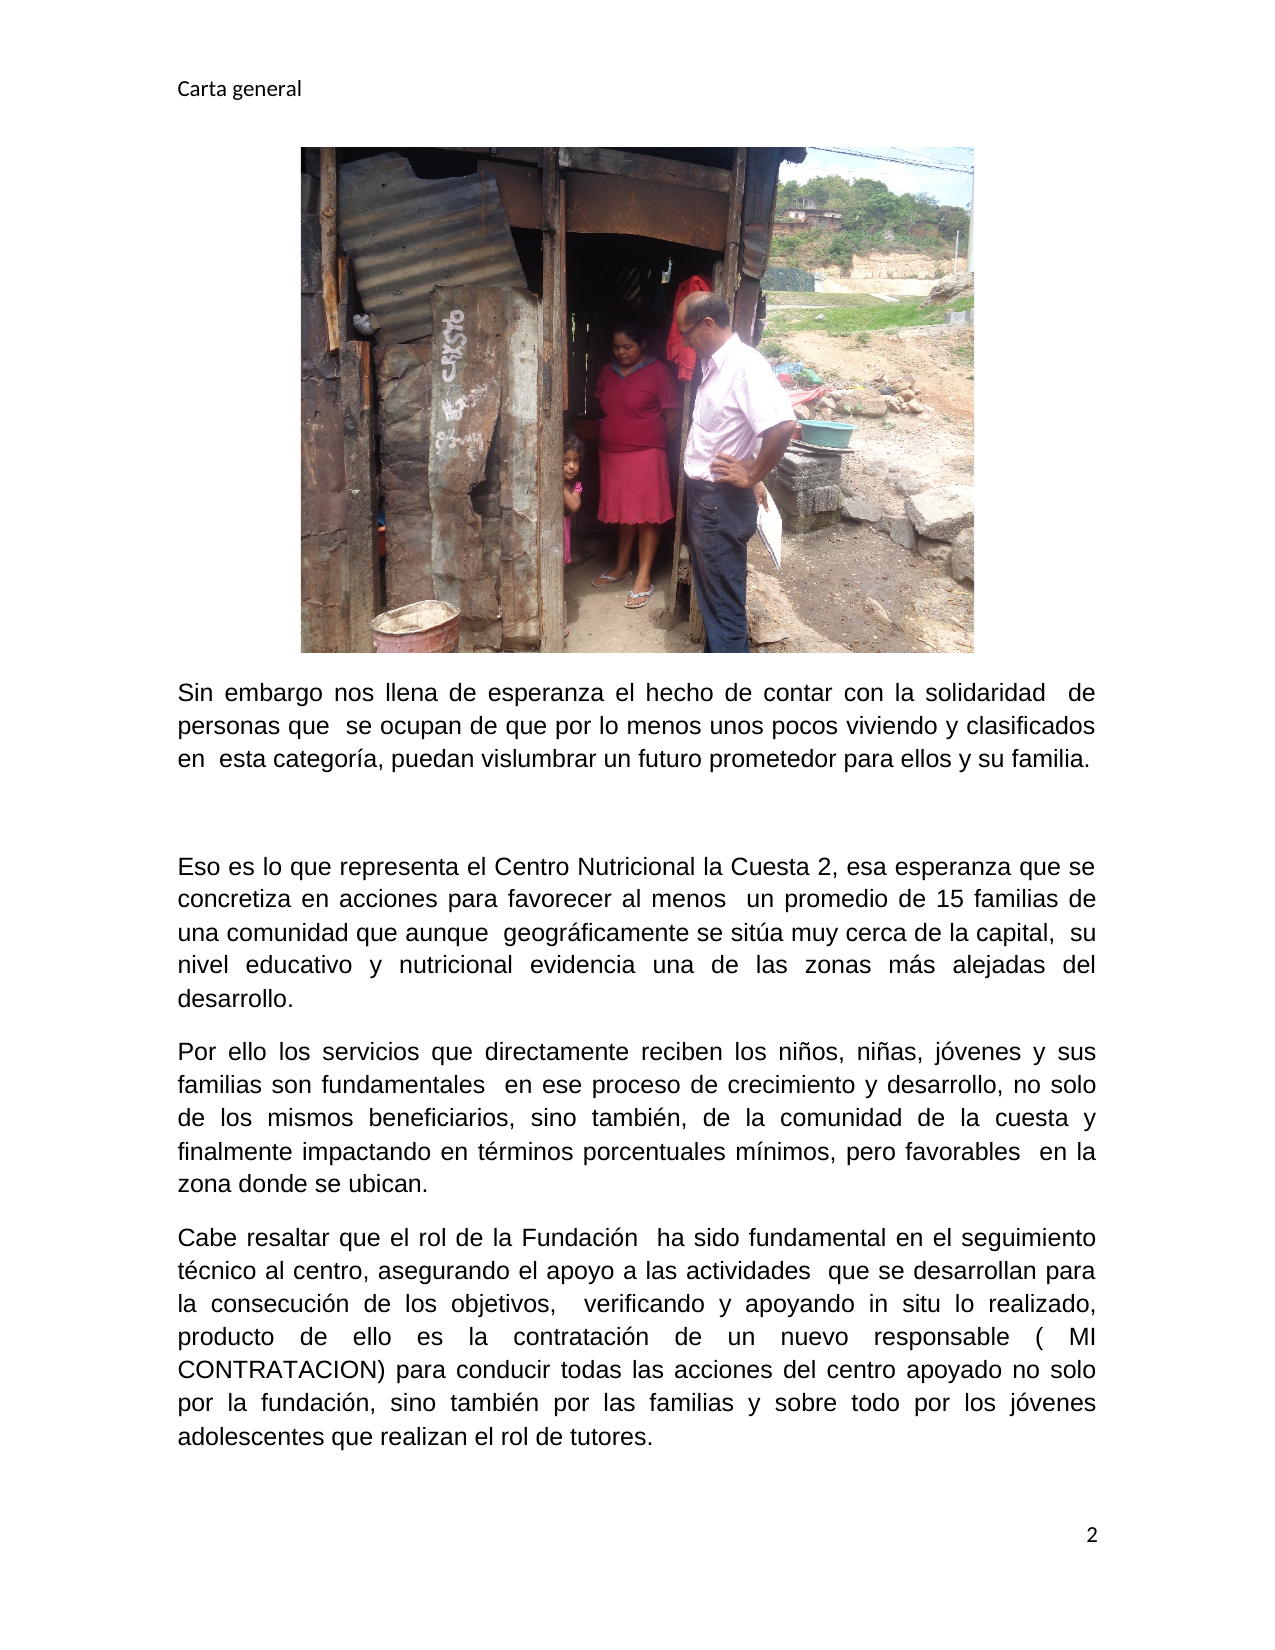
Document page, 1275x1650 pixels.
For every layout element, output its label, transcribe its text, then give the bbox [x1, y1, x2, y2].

text Eso es lo que representa el Centro Nutricional la Cuesta 2, esa esperanza que se concretiza en acciones para favorecer al menos un promedio de 15 familias de una comunidad que aunque geográficamente se sitúa muy cerca de la capital, su nivel educativo y nutricional evidencia una de las zonas más alejadas del desarrollo. [177, 851, 1098, 1012]
picture [300, 147, 975, 653]
text Sin embargo nos llena de esperanza el hecho de contar con la solidaridad de personas que se ocupan de que por lo menos unos pocos viviendo y clasificados en esta categoría, puedan vislumbrar un futuro prometedor para ellos y su familia. [177, 678, 1098, 772]
text Por ello los servicios que directamente reciben los niños, niñas, jóvenes y sus familias son fundamentales en ese proceso de crecimiento y desarrollo, no solo de los mismos beneficiarios, sino también, de la comunidad de la cuesta y finalmente impactando en términos porcentuales mínimos, pero favorables en la zona donde se ubican. [177, 1037, 1098, 1198]
text Cabe resaltar que el rol de la Fundación ha sido fundamental en el seguimiento técnico al centro, asegurando el apoyo a las actividades que se desarrollan para la consecución de los objetivos, verificando y apoyando in situ lo realizado, producto de ello es la contratación de un nuevo responsable ( MI CONTRATACION) para conducir todas las acciones del centro apoyado no solo por la fundación, sino también por las familias y sobre todo por los jóvenes adolescentes que realizan el rol de tutores. [177, 1223, 1098, 1450]
